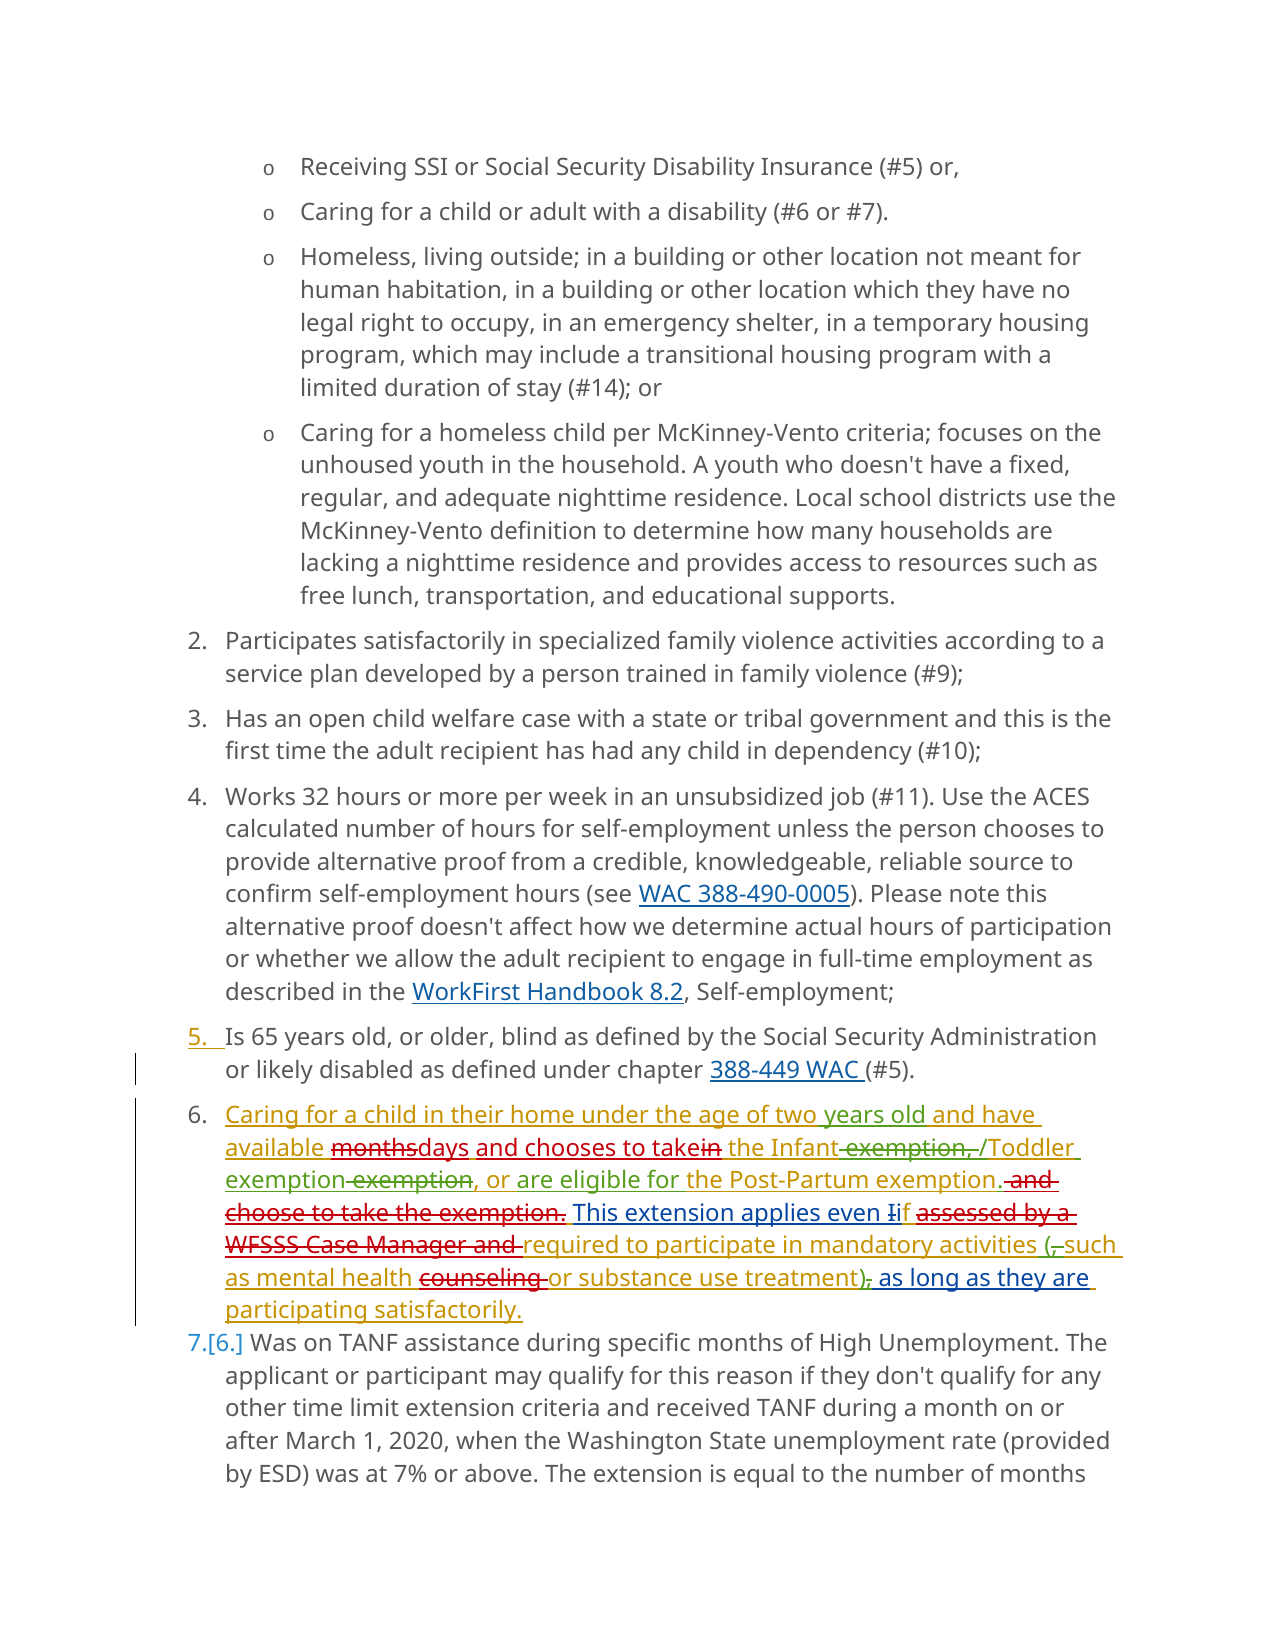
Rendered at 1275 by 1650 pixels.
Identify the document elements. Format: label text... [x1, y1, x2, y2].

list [187, 1326, 1125, 1489]
list Participates satisfactorily in specialized family violence activities according to a service plan developed by a person trained in family violence (#9); [187, 624, 1125, 689]
list Receiving SSI or Social Security Disability Insurance (#5) or, [262, 150, 1125, 183]
list Caring for a homeless child per McKinney-Vento criteria; focuses on the unhoused youth in the household. A youth who doesn't have a fixed, regular, and adequate nighttime residence. Local school districts use the McKinney-Vento definition to determine how many households are lacking a nighttime residence and provides access to resources such as free lunch, transportation, and educational supports. [262, 416, 1125, 611]
list Has an open child welfare case with a state or tribal government and this is the first time the adult recipient has had any child in dependency (#10); [187, 702, 1125, 767]
list Caring for a child or adult with a disability (#6 or #7). [262, 195, 1125, 228]
list Works 32 hours or more per week in an unsubsidized job (#11). Use the ACES calculated number of hours for self-employment unless the person chooses to provide alternative proof from a credible, knowledgeable, reliable source to confirm self-employment hours (see WAC 388-490-0005). Please note this alternative proof doesn't affect how we determine actual hours of participation or whether we allow the adult recipient to engage in full-time employment as described in the WorkFirst Handbook 8.2, Self-employment; [187, 779, 1125, 1007]
list Is 65 years old, or older, blind as defined by the Social Security Administration or likely disabled as defined under chapter 388-449 WAC (#5). [187, 1020, 1125, 1085]
list Homeless, living outside; in a building or other location not meant for human habitation, in a building or other location which they have no legal right to occupy, in an emergency shelter, in a temporary housing program, which may include a transitional housing program with a limited duration of stay (#14); or [262, 240, 1125, 403]
